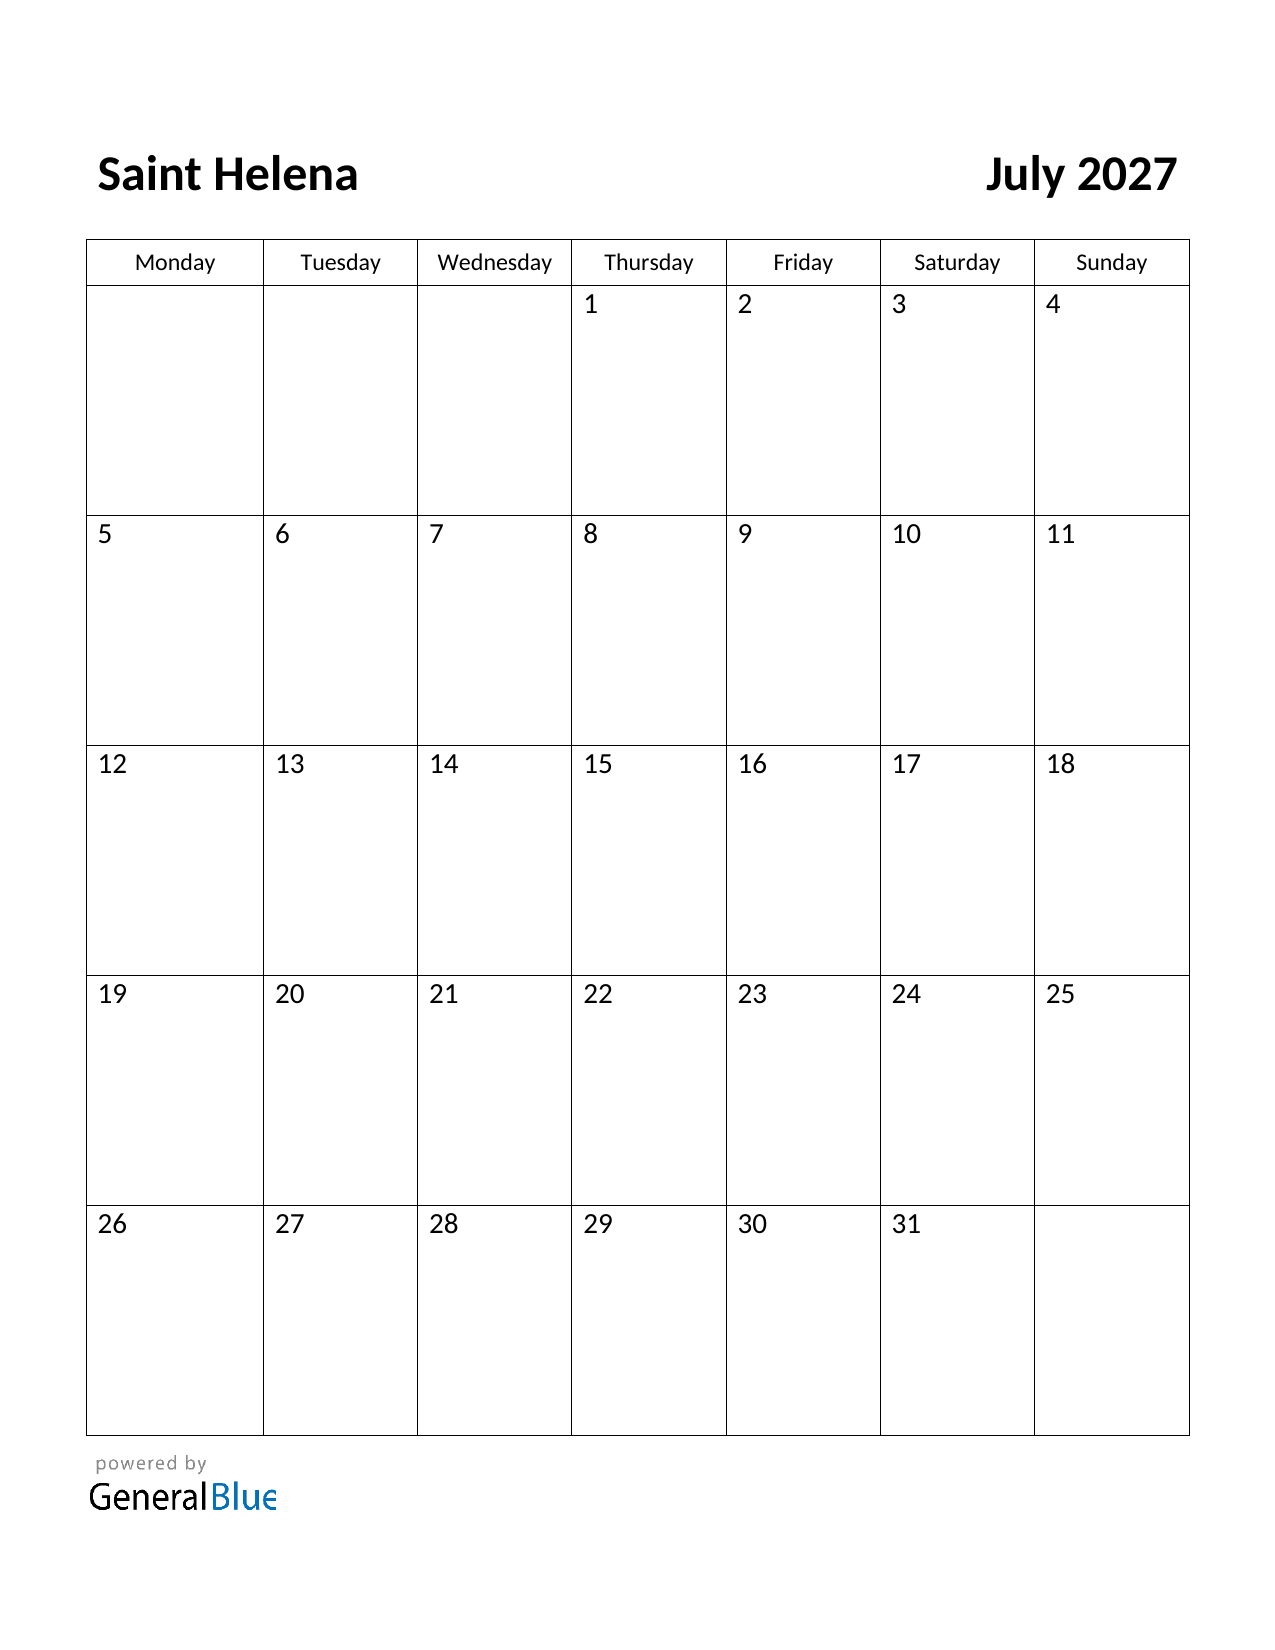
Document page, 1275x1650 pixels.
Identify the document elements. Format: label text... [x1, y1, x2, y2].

table_cell [264, 1238, 417, 1434]
table_cell [572, 1008, 726, 1204]
table_cell [1035, 1008, 1189, 1204]
table_cell 23 [727, 976, 880, 1008]
table_cell 3 [881, 286, 1034, 318]
table_cell [1035, 1206, 1189, 1238]
table_cell Wednesday [418, 240, 571, 284]
table_cell 16 [727, 746, 880, 778]
table_cell [572, 548, 726, 744]
table_cell [727, 1238, 880, 1434]
table_cell [87, 778, 263, 974]
table_cell 9 [727, 516, 880, 548]
table_cell [572, 778, 726, 974]
table_cell 12 [87, 746, 263, 778]
table_cell 25 [1035, 976, 1189, 1008]
table_cell Thursday [572, 240, 726, 284]
table_cell [87, 318, 263, 514]
table_cell 1 [572, 286, 726, 318]
table_cell [727, 548, 880, 744]
table_cell Monday [87, 240, 263, 284]
table_cell [87, 1238, 263, 1434]
table_cell [727, 1008, 880, 1204]
table_cell [87, 286, 263, 318]
table_cell [418, 778, 571, 974]
table_cell [264, 548, 417, 744]
table_cell [727, 318, 880, 514]
table_cell 20 [264, 976, 417, 1008]
table_header July 2027 [572, 105, 1189, 239]
table_cell [264, 778, 417, 974]
table_cell [881, 548, 1034, 744]
table_cell 10 [881, 516, 1034, 548]
table_cell [264, 1008, 417, 1204]
table_cell [881, 1238, 1034, 1434]
table_cell 14 [418, 746, 571, 778]
table_cell 31 [881, 1206, 1034, 1238]
table_cell 30 [727, 1206, 880, 1238]
table_cell [572, 318, 726, 514]
table_cell 28 [418, 1206, 571, 1238]
table_cell [572, 1238, 726, 1434]
table_cell 27 [264, 1206, 417, 1238]
table_cell Tuesday [264, 240, 417, 284]
table_cell [1035, 778, 1189, 974]
table_cell [87, 548, 263, 744]
table_cell Saturday [881, 240, 1034, 284]
table_cell [1035, 1238, 1189, 1434]
table_cell 18 [1035, 746, 1189, 778]
table_cell 24 [881, 976, 1034, 1008]
table_cell [87, 1008, 263, 1204]
table_cell [1035, 548, 1189, 744]
table_cell 19 [87, 976, 263, 1008]
table_header Saint Helena [86, 105, 572, 239]
table_cell 15 [572, 746, 726, 778]
table_cell 7 [418, 516, 571, 548]
table_cell [418, 1238, 571, 1434]
table_cell [881, 318, 1034, 514]
table_cell 8 [572, 516, 726, 548]
table_cell [86, 1436, 1189, 1534]
table_cell [418, 286, 571, 318]
picture [88, 1452, 276, 1515]
table_cell 21 [418, 976, 571, 1008]
table_cell [727, 778, 880, 974]
table_cell [418, 1008, 571, 1204]
table_cell [1035, 318, 1189, 514]
table_cell [264, 286, 417, 318]
table_cell 17 [881, 746, 1034, 778]
table_cell [264, 318, 417, 514]
table_cell 29 [572, 1206, 726, 1238]
table_cell 6 [264, 516, 417, 548]
table_cell 11 [1035, 516, 1189, 548]
table_cell 22 [572, 976, 726, 1008]
table_cell Friday [727, 240, 880, 284]
table_cell [881, 1008, 1034, 1204]
table_cell Sunday [1035, 240, 1189, 284]
table_cell 5 [87, 516, 263, 548]
table_cell [418, 548, 571, 744]
table_cell [881, 778, 1034, 974]
table_cell 4 [1035, 286, 1189, 318]
table_cell 26 [87, 1206, 263, 1238]
table_cell [418, 318, 571, 514]
table_cell 2 [727, 286, 880, 318]
table_cell 13 [264, 746, 417, 778]
